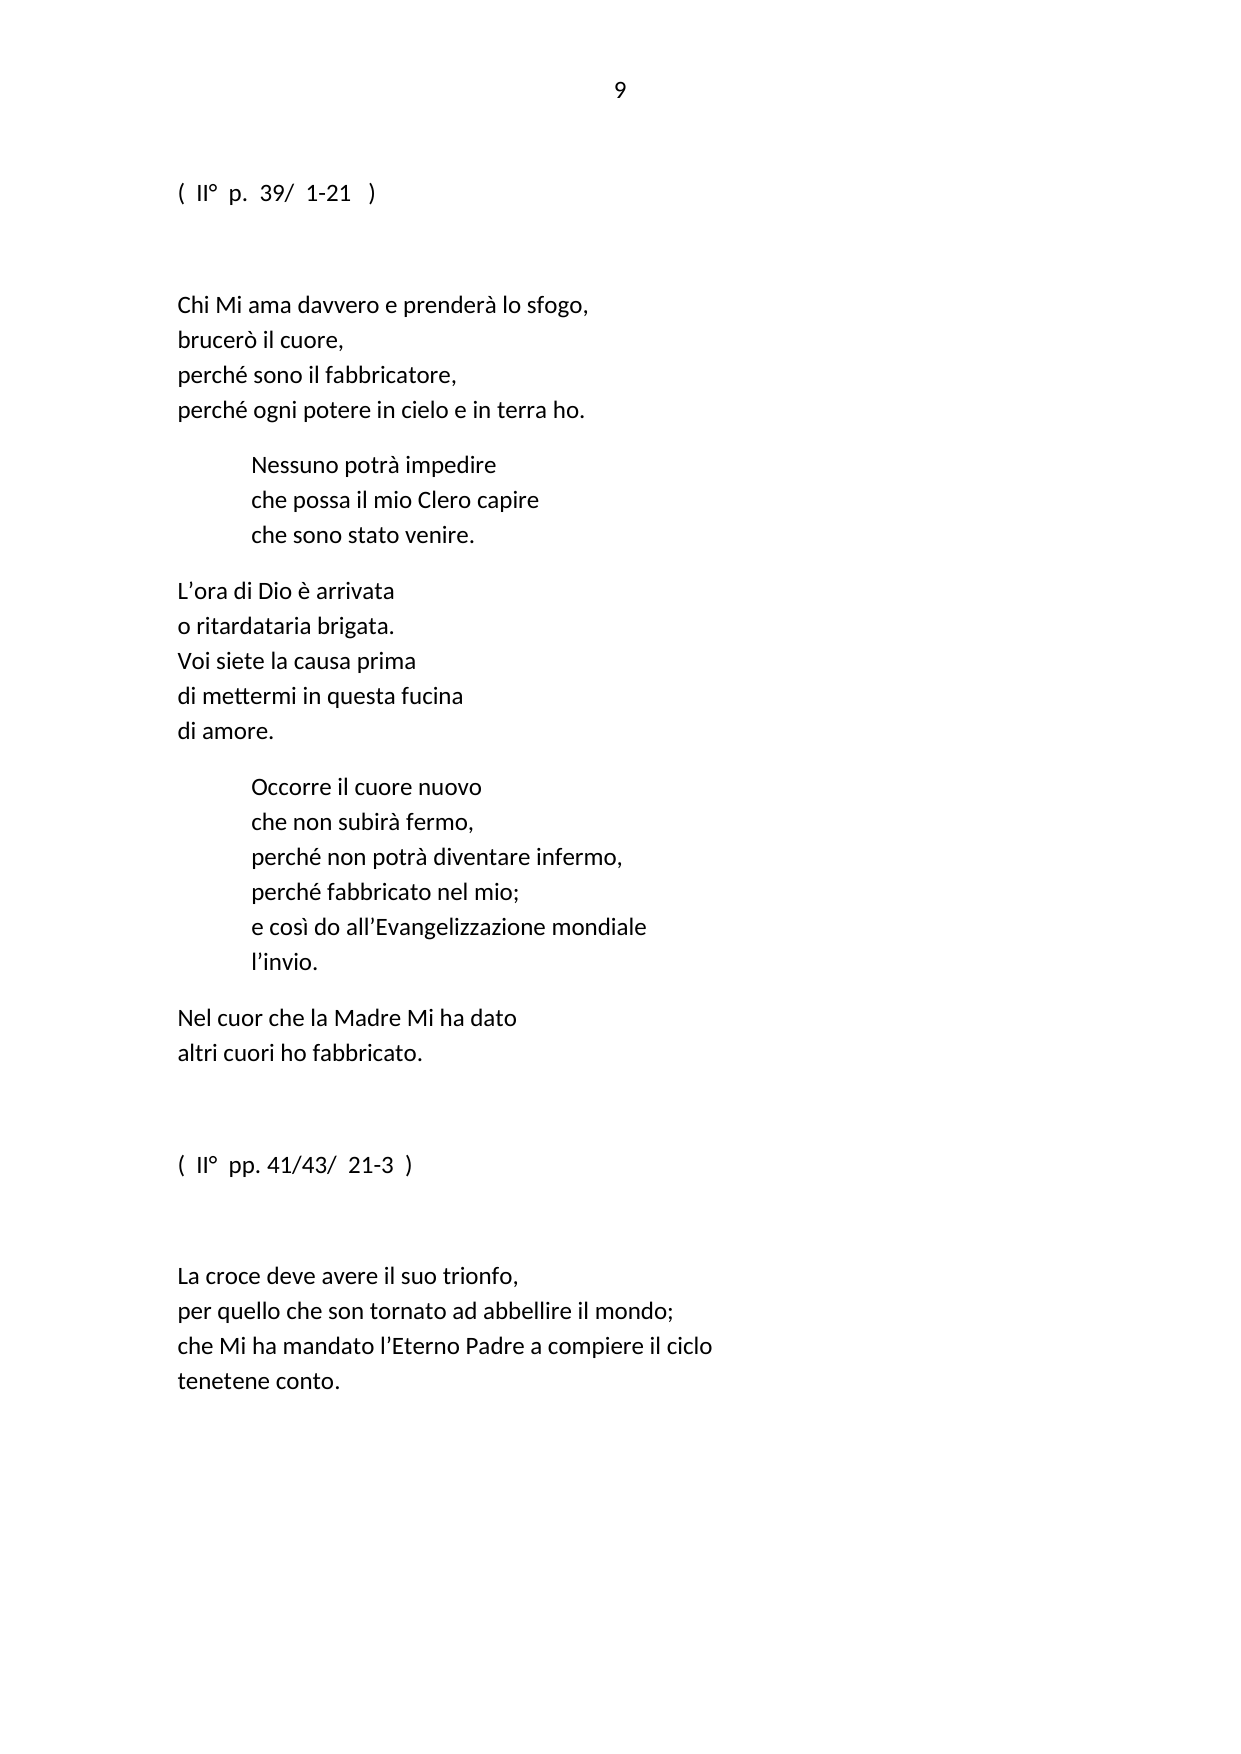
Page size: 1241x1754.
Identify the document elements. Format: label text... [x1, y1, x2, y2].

text o ritardataria brigata. [177, 611, 1063, 641]
text brucerò il cuore, [177, 324, 1063, 354]
text ( II° pp. 41/43/ 21-3 ) [177, 1149, 1063, 1179]
text che Mi ha mandato l’Eterno Padre a compiere il ciclo [177, 1331, 1063, 1361]
text Voi siete la causa prima [177, 646, 1063, 676]
text che non subirà fermo, [177, 806, 1063, 837]
text perché fabbricato nel mio; [177, 876, 1063, 907]
text e così do all’Evangelizzazione mondiale [177, 911, 1063, 942]
text La croce deve avere il suo trionfo, [177, 1261, 1063, 1291]
text di amore. [177, 716, 1063, 746]
text di mettermi in questa fucina [177, 681, 1063, 711]
text che possa il mio Clero capire [177, 485, 1063, 515]
text ( II° p. 39/ 1-21 ) [177, 177, 1063, 208]
text che sono stato venire. [177, 520, 1063, 550]
text Nessuno potrà impedire [177, 450, 1063, 480]
text Nel cuor che la Madre Mi ha dato [177, 1002, 1063, 1033]
text altri cuori ho fabbricato. [177, 1037, 1063, 1068]
text perché non potrà diventare infermo, [177, 841, 1063, 872]
text l’invio. [177, 946, 1063, 977]
text perché sono il fabbricatore, [177, 359, 1063, 389]
text per quello che son tornato ad abbellire il mondo; [177, 1296, 1063, 1326]
text Chi Mi ama davvero e prenderà lo sfogo, [177, 289, 1063, 319]
text perché ogni potere in cielo e in terra ho. [177, 394, 1063, 424]
text tenetene conto. [177, 1366, 1063, 1396]
text L’ora di Dio è arrivata [177, 576, 1063, 606]
text Occorre il cuore nuovo [177, 771, 1063, 802]
